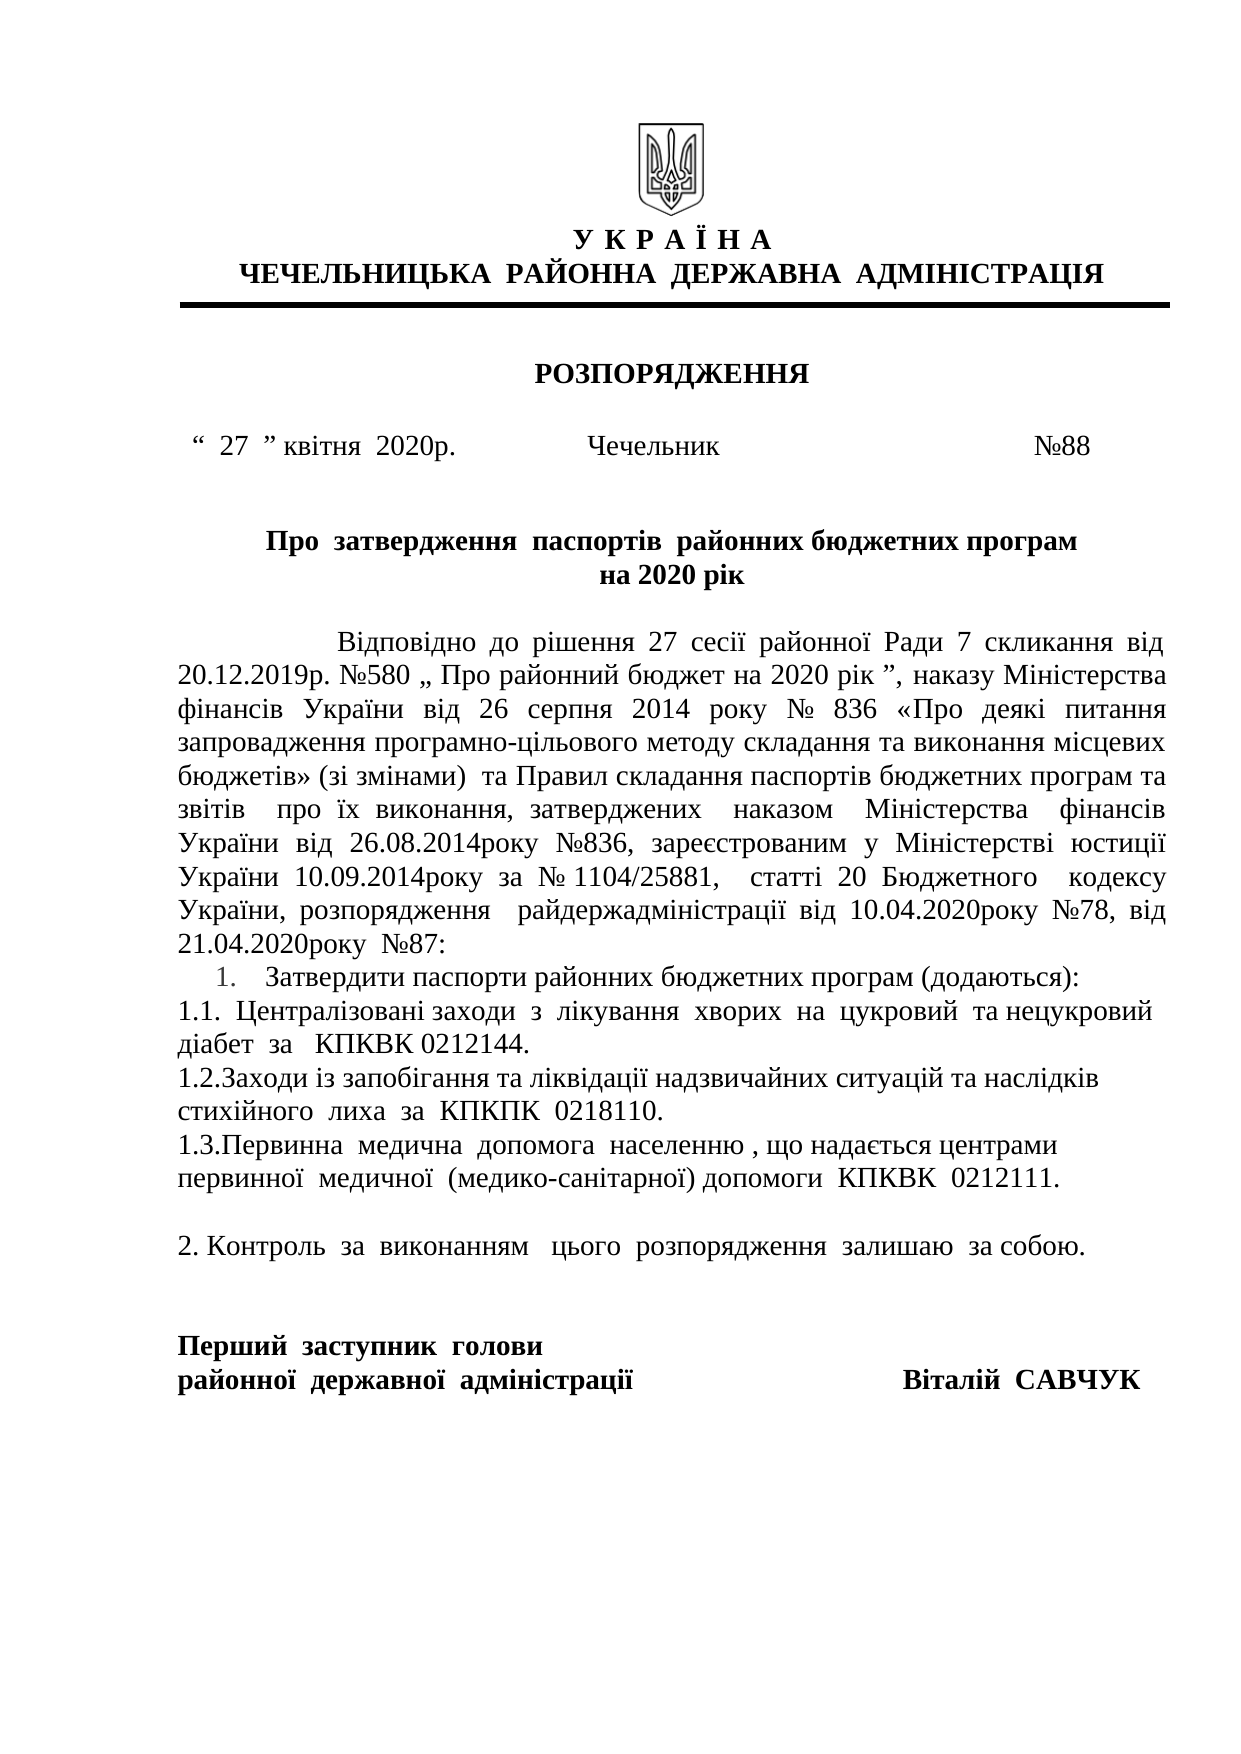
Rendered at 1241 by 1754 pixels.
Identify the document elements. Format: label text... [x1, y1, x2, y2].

text районної державної адміністрації Віталій САВЧУК [177, 1362, 1167, 1395]
text на 2020 рік [177, 557, 1167, 590]
text Про затвердження паспортів районних бюджетних програм [177, 523, 1167, 557]
text ЧЕЧЕЛЬНИЦЬКА РАЙОННА ДЕРЖАВНА АДМІНІСТРАЦІЯ [177, 256, 1167, 289]
text Відповідно до рішення 27 сесії районної Ради 7 скликання від 20.12.2019р. №580 „ Про районний бюджет на 2020 рік ”, наказу Міністерства фінансів України від 26 серпня 2014 року № 836 «Про деякі питання запровадження програмно-цільового методу складання та виконання місцевих бюджетів» (зі змінами) та Правил складання паспортів бюджетних програм та звітів про їх виконання, затверджених наказом Міністерства фінансів України від 26.08.2014року №836, зареєстрованим у Міністерстві юстиції України 10.09.2014року за № 1104/25881, статті 20 Бюджетного кодексу України, розпорядження райдержадміністрації від 10.04.2020року №78, від 21.04.2020року №87: [177, 624, 1167, 959]
text 2. Контроль за виконанням цього розпорядження залишаю за собою. [177, 1228, 1167, 1261]
text 1.3.Первинна медична допомога населенню , що надається центрами первинної медичної (медико-санітарної) допомоги КПКВК 0212111. [177, 1127, 1167, 1194]
text 1.2.Заходи із запобігання та ліквідації надзвичайних ситуацій та наслідків стихійного лиха за КПКПК 0218110. [177, 1060, 1167, 1127]
text УКРАЇНА [177, 222, 1167, 256]
text 1.1. Централізовані заходи з лікування хворих на цукровий та нецукровий діабет за КПКВК 0212144. [177, 993, 1167, 1060]
subtitle РОЗПОРЯДЖЕННЯ [177, 356, 1167, 390]
text “ 27 ” квітня 2020р. Чечельник №88 [177, 428, 1167, 462]
text Перший заступник голови [177, 1328, 1167, 1362]
list Затвердити паспорти районних бюджетних програм (додаються): [215, 959, 1167, 993]
